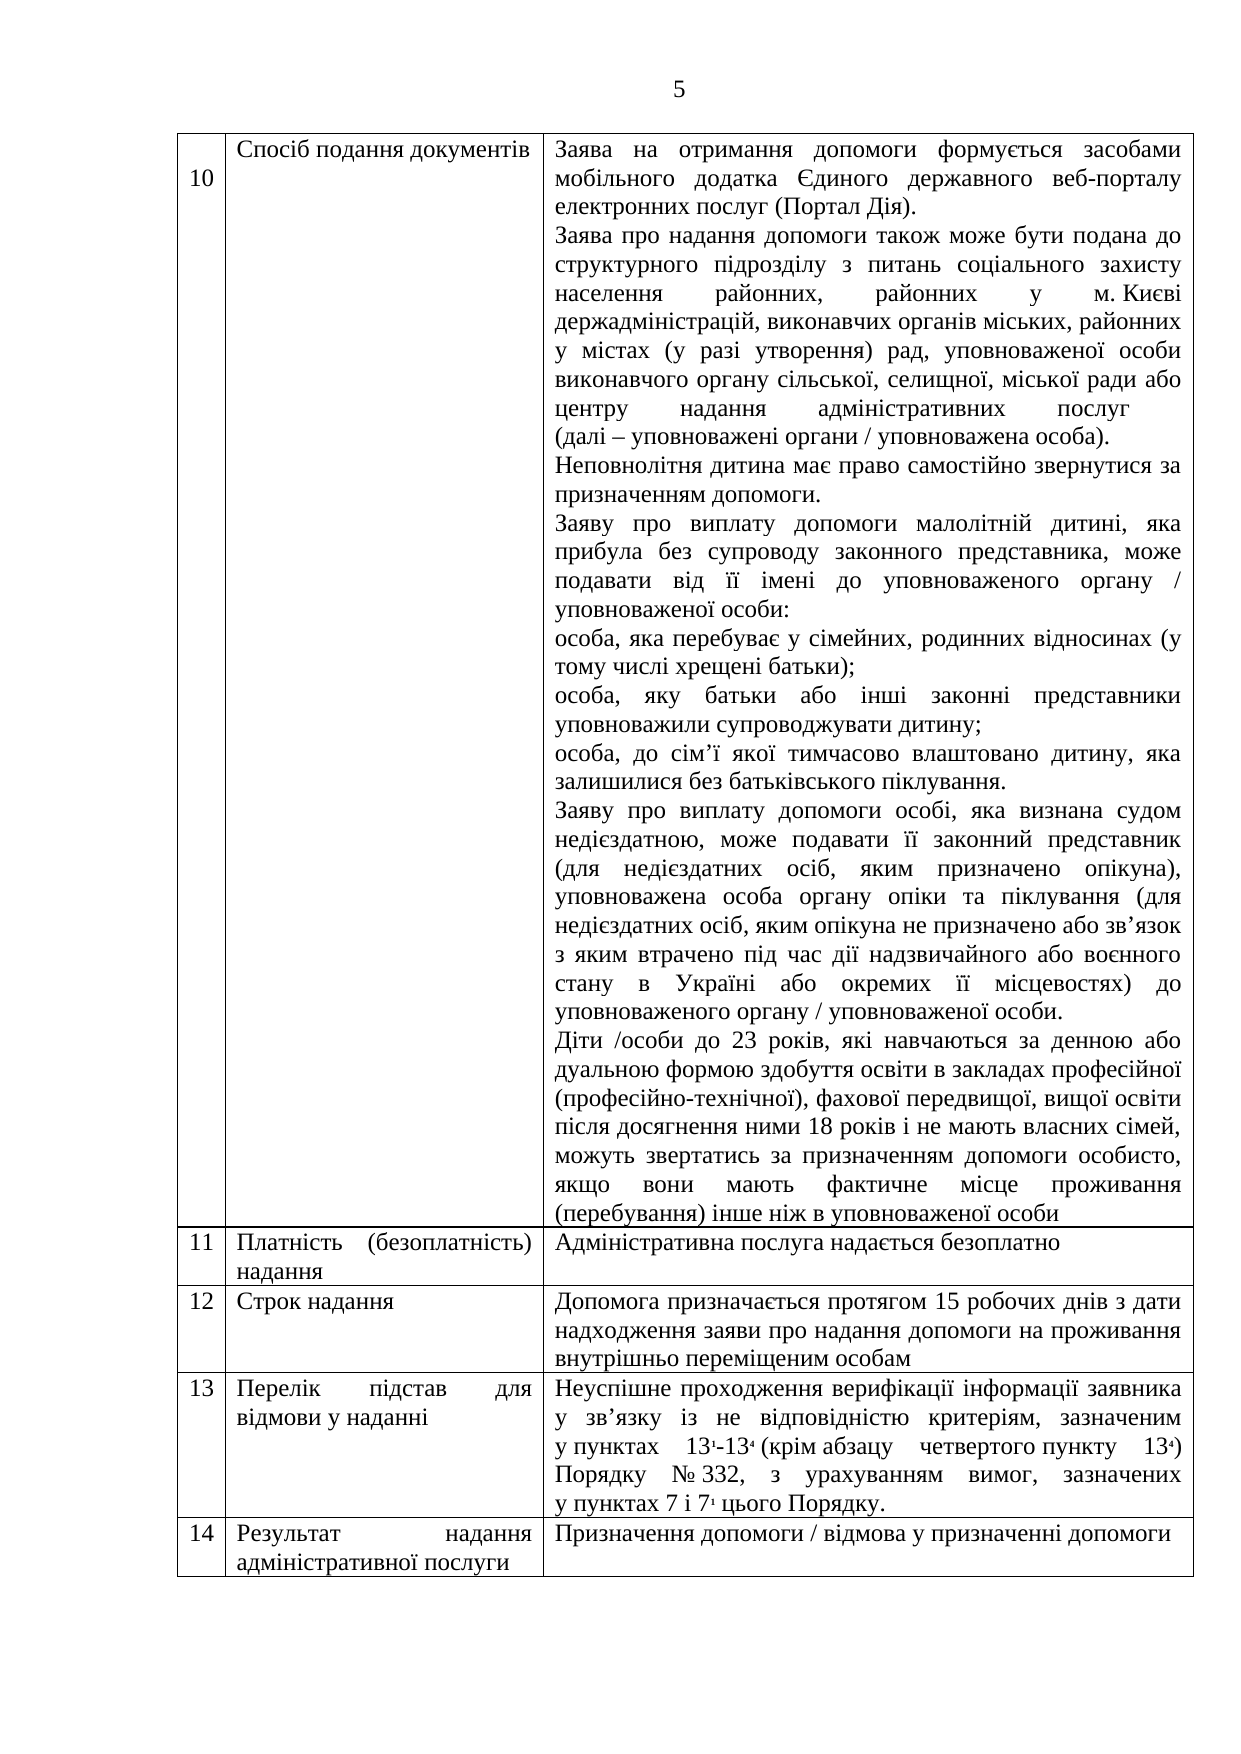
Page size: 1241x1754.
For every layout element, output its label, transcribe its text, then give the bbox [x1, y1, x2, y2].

table_cell 11 [178, 1228, 225, 1285]
table_cell Заява на отримання допомоги формується засобами мобільного додатка Єдиного державного веб-порталу електронних послуг (Портал Дія). Заява про надання допомоги також може бути подана до структурного підрозділу з питань соціального захисту населення районних, районних у м. Києві держадміністрацій, виконавчих органів міських, районних у містах (у разі утворення) рад, уповноваженої особи виконавчого органу сільської, селищної, міської ради або центру надання адміністративних послуг (далі – уповноважені органи / уповноважена особа). Неповнолітня дитина має право самостійно звернутися за призначенням допомоги. Заяву про виплату допомоги малолітній дитині, яка прибула без супроводу законного представника, може подавати від її імені до уповноваженого органу / уповноваженої особи: особа, яка перебуває у сімейних, родинних відносинах (у тому числі хрещені батьки); особа, яку батьки або інші законні представники уповноважили супроводжувати дитину; особа, до сім’ї якої тимчасово влаштовано дитину, яка залишилися без батьківського піклування. Заяву про виплату допомоги особі, яка визнана судом недієздатною, може подавати її законний представник (для недієздатних осіб, яким призначено опікуна), уповноважена особа органу опіки та піклування (для недієздатних осіб, яким опікуна не призначено або зв’язок з яким втрачено під час дії надзвичайного або воєнного стану в Україні або окремих її місцевостях) до уповноваженого органу / уповноваженої особи. Діти /особи до 23 років, які навчаються за денною або дуальною формою здобуття освіти в закладах професійної (професійно-технічної), фахової передвищої, вищої освіти після досягнення ними 18 років і не мають власних сімей, можуть звертатись за призначенням допомоги особисто, якщо вони мають фактичне місце проживання (перебування) інше ніж в уповноваженої особи [544, 134, 1193, 1226]
table_cell Спосіб подання документів [226, 134, 543, 1226]
table_cell 12 [178, 1286, 225, 1372]
table_cell 10 [178, 134, 225, 1226]
table_cell Платність (безоплатність) надання [226, 1228, 543, 1285]
table_cell Результат надання адміністративної послуги [226, 1518, 543, 1576]
table_cell 14 [178, 1518, 225, 1576]
table_cell Адміністративна послуга надається безоплатно [544, 1228, 1193, 1285]
table_cell Призначення допомоги / відмова у призначенні допомоги [544, 1518, 1193, 1576]
table_cell Перелік підстав для відмови у наданні [226, 1373, 543, 1517]
table_cell 13 [178, 1373, 225, 1517]
table_cell Допомога призначається протягом 15 робочих днів з дати надходження заяви про надання допомоги на проживання внутрішньо переміщеним особам [544, 1286, 1193, 1372]
table_cell Неуспішне проходження верифікації інформації заявника у зв’язку із не відповідністю критеріям, зазначеним у пунктах 13-1-13-4 (крім абзацу четвертого пункту 13-4) Порядку № 332, з урахуванням вимог, зазначених у пунктах 7 і 7-1 цього Порядку. [544, 1373, 1193, 1517]
table_cell Строк надання [226, 1286, 543, 1372]
